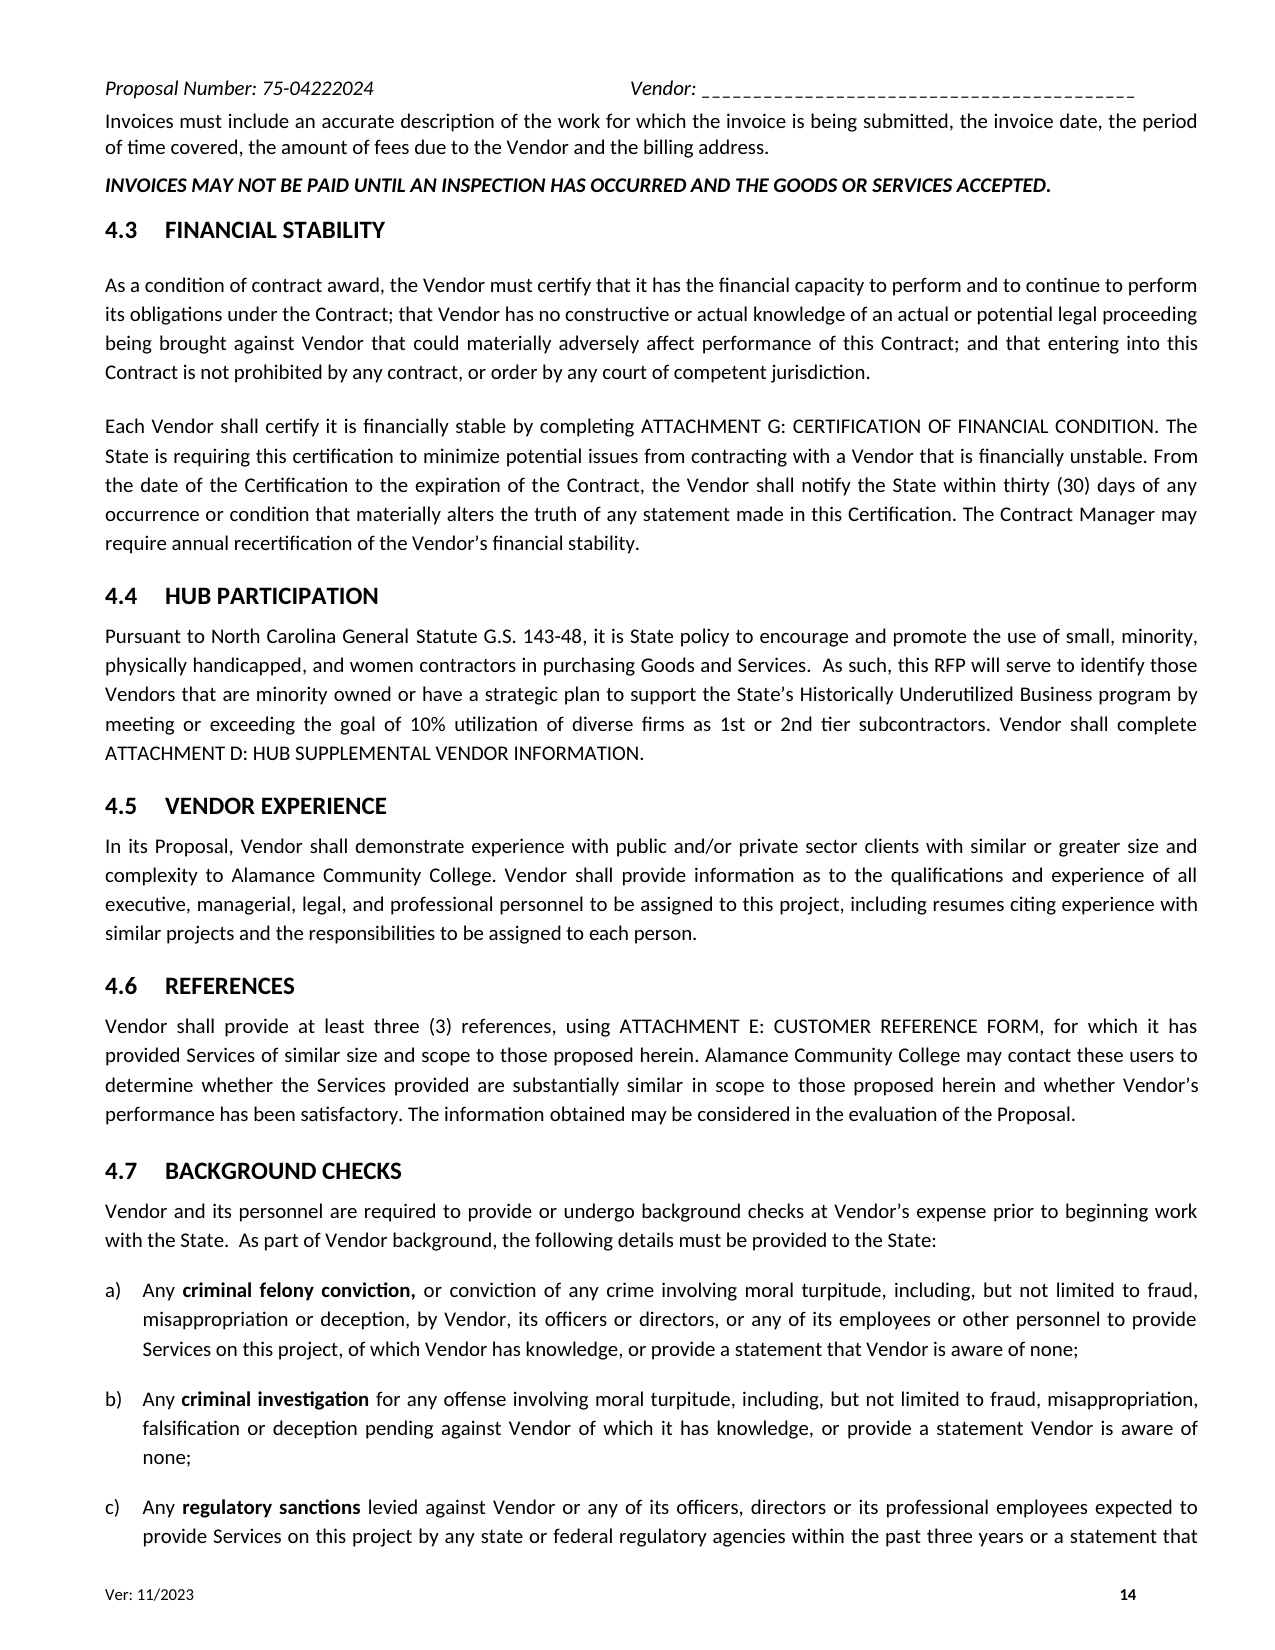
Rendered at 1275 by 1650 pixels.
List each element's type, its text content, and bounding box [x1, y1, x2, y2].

text Vendor shall provide at least three (3) references, using ATTACHMENT E: CUSTOMER REFERENCE FORM, for which it has provided Services of similar size and scope to those proposed herein. Alamance Community College may contact these users to determine whether the Services provided are substantially similar in scope to those proposed herein and whether Vendor’s performance has been satisfactory. The information obtained may be considered in the evaluation of the Proposal. [105, 1013, 1200, 1126]
text Each Vendor shall certify it is financially stable by completing ATTACHMENT G: CERTIFICATION OF FINANCIAL CONDITION. The State is requiring this certification to minimize potential issues from contracting with a Vendor that is financially unstable. From the date of the Certification to the expiration of the Contract, the Vendor shall notify the State within thirty (30) days of any occurrence or condition that materially alters the truth of any statement made in this Certification. The Contract Manager may require annual recertification of the Vendor’s financial stability. [105, 414, 1200, 556]
list FINANCIAL STABILITY [105, 214, 1200, 244]
list BACKGROUND CHECKS [105, 1155, 1200, 1186]
list HUB PARTICIPATION [105, 580, 1200, 611]
list Any criminal investigation for any offense involving moral turpitude, including, but not limited to fraud, misappropriation, falsification or deception pending against Vendor of which it has knowledge, or provide a statement Vendor is aware of none; [105, 1386, 1200, 1469]
text Invoices must include an accurate description of the work for which the invoice is being submitted, the invoice date, the period of time covered, the amount of fees due to the Vendor and the billing address. [105, 109, 1200, 159]
list Any criminal felony conviction, or conviction of any crime involving moral turpitude, including, but not limited to fraud, misappropriation or deception, by Vendor, its officers or directors, or any of its employees or other personnel to provide Services on this project, of which Vendor has knowledge, or provide a statement that Vendor is aware of none; [105, 1277, 1200, 1361]
text Vendor and its personnel are required to provide or undergo background checks at Vendor’s expense prior to beginning work with the State. As part of Vendor background, the following details must be provided to the State: [105, 1198, 1200, 1253]
text Pursuant to North Carolina General Statute G.S. 143-48, it is State policy to encourage and promote the use of small, minority, physically handicapped, and women contractors in purchasing Goods and Services. As such, this RFP will serve to identify those Vendors that are minority owned or have a strategic plan to support the State’s Historically Underutilized Business program by meeting or exceeding the goal of 10% utilization of diverse firms as 1st or 2nd tier subcontractors. Vendor shall complete ATTACHMENT D: HUB SUPPLEMENTAL VENDOR INFORMATION. [105, 623, 1200, 765]
text INVOICES MAY NOT BE PAID UNTIL AN INSPECTION HAS OCCURRED AND THE GOODS OR SERVICES ACCEPTED. [105, 172, 1200, 197]
list REFERENCES [105, 971, 1200, 1001]
list As a condition of contract award, the Vendor must certify that it has the financial capacity to perform and to continue to perform its obligations under the Contract; that Vendor has no constructive or actual knowledge of an actual or potential legal proceeding being brought against Vendor that could materially adversely affect performance of this Contract; and that entering into this Contract is not prohibited by any contract, or order by any court of competent jurisdiction. [105, 272, 1200, 385]
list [105, 1494, 1200, 1549]
list VENDOR EXPERIENCE [105, 790, 1200, 821]
text In its Proposal, Vendor shall demonstrate experience with public and/or private sector clients with similar or greater size and complexity to Alamance Community College. Vendor shall provide information as to the qualifications and experience of all executive, managerial, legal, and professional personnel to be assigned to this project, including resumes citing experience with similar projects and the responsibilities to be assigned to each person. [105, 833, 1200, 946]
